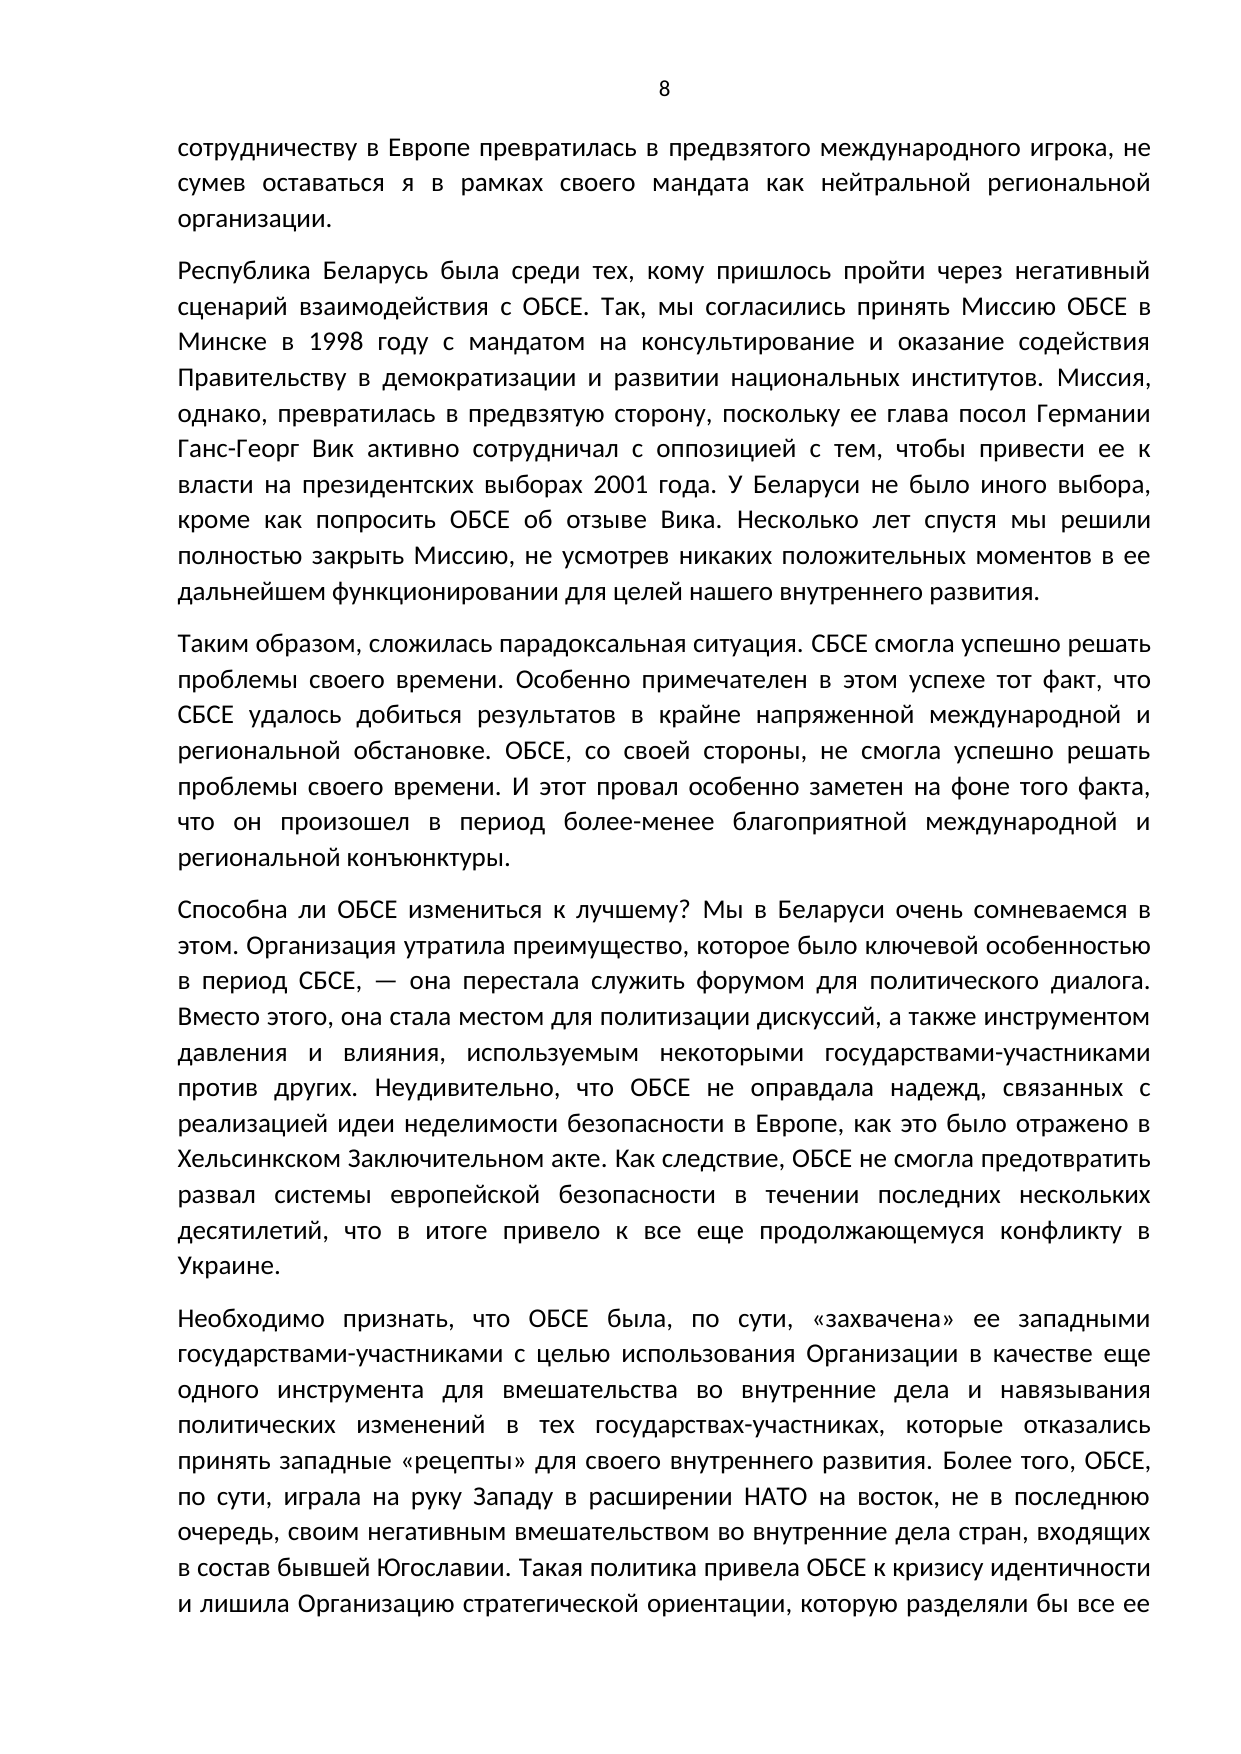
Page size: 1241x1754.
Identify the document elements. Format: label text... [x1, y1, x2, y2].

text Республика Беларусь была среди тех, кому пришлось пройти через негативный сценарий взаимодействия с ОБСЕ. Так, мы согласились принять Миссию ОБСЕ в Минске в 1998 году с мандатом на консультирование и оказание содействия Правительству в демократизации и развитии национальных институтов. Миссия, однако, превратилась в предвзятую сторону, поскольку ее глава посол Германии Ганс-Георг Вик активно сотрудничал с оппозицией с тем, чтобы привести ее к власти на президентских выборах 2001 года. У Беларуси не было иного выбора, кроме как попросить ОБСЕ об отзыве Вика. Несколько лет спустя мы решили полностью закрыть Миссию, не усмотрев никаких положительных моментов в ее дальнейшем функционировании для целей нашего внутреннего развития. [177, 253, 1152, 607]
text Таким образом, сложилась парадоксальная ситуация. СБСЕ смогла успешно решать проблемы своего времени. Особенно примечателен в этом успехе тот факт, что СБСЕ удалось добиться результатов в крайне напряженной международной и региональной обстановке. ОБСЕ, со своей стороны, не смогла успешно решать проблемы своего времени. И этот провал особенно заметен на фоне того факта, что он произошел в период более-менее благоприятной международной и региональной конъюнктуры. [177, 626, 1152, 873]
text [177, 130, 1152, 234]
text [177, 1301, 1152, 1619]
text Способна ли ОБСЕ измениться к лучшему? Мы в Беларуси очень сомневаемся в этом. Организация утратила преимущество, которое было ключевой особенностью в период СБСЕ, — она перестала служить форумом для политического диалога. Вместо этого, она стала местом для политизации дискуссий, а также инструментом давления и влияния, используемым некоторыми государствами-участниками против других. Неудивительно, что ОБСЕ не оправдала надежд, связанных с реализацией идеи неделимости безопасности в Европе, как это было отражено в Хельсинкском Заключительном акте. Как следствие, ОБСЕ не смогла предотвратить развал системы европейской безопасности в течении последних нескольких десятилетий, что в итоге привело к все еще продолжающемуся конфликту в Украине. [177, 892, 1152, 1282]
